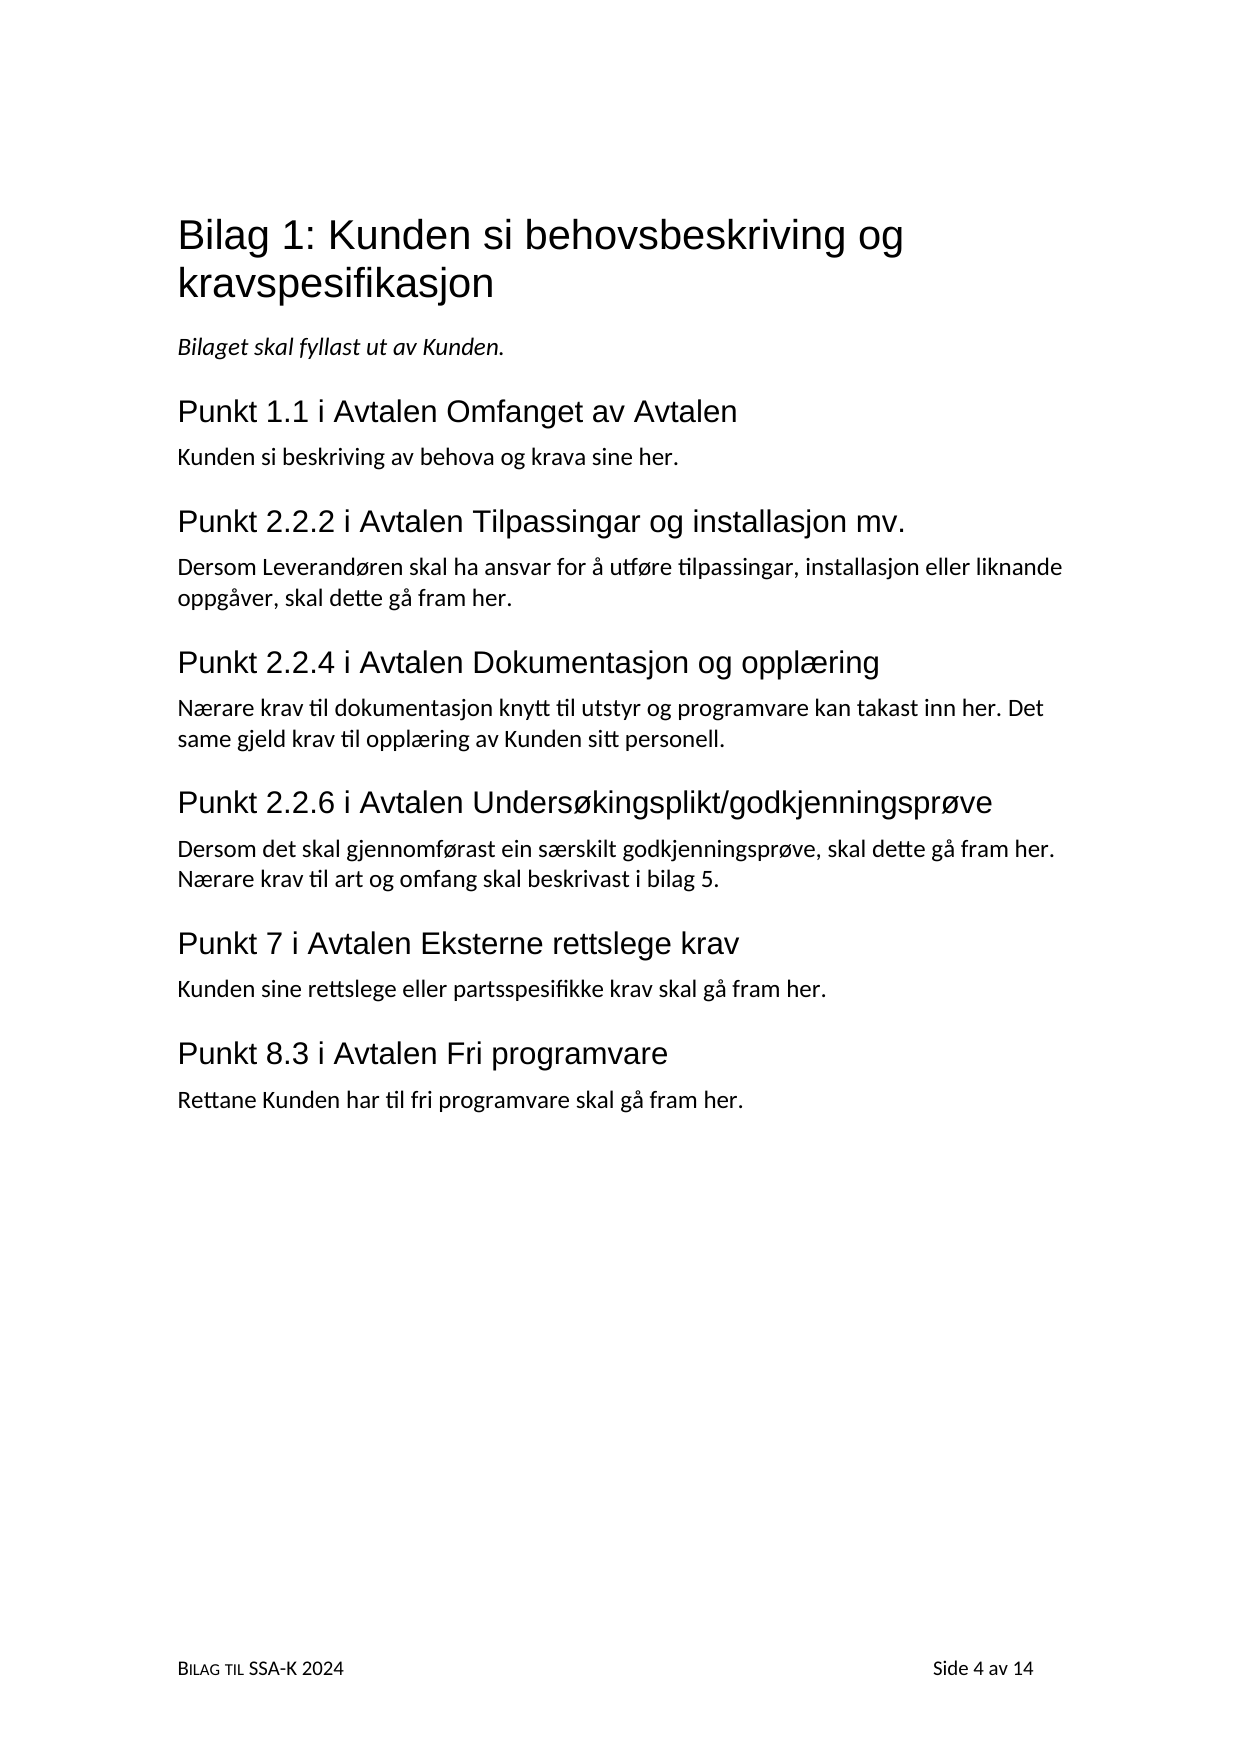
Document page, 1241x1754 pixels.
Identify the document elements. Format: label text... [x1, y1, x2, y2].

text Dersom Leverandøren skal ha ansvar for å utføre tilpassingar, installasjon eller liknande oppgåver, skal dette gå fram her. [177, 551, 1092, 612]
subtitle Punkt 2.2.2 i Avtalen Tilpassingar og installasjon mv. [177, 503, 1092, 539]
subtitle Bilag 1: Kunden si behovsbeskriving og kravspesifikasjon [177, 210, 1092, 306]
text Bilaget skal fyllast ut av Kunden. [177, 331, 1092, 362]
text Nærare krav til dokumentasjon knytt til utstyr og programvare kan takast inn her. Det same gjeld krav til opplæring av Kunden sitt personell. [177, 692, 1092, 753]
subtitle Punkt 7 i Avtalen Eksterne rettslege krav [177, 925, 1092, 961]
text Dersom det skal gjennomførast ein særskilt godkjenningsprøve, skal dette gå fram her. Nærare krav til art og omfang skal beskrivast i bilag 5. [177, 833, 1092, 894]
text Kunden sine rettslege eller partsspesifikke krav skal gå fram her. [177, 974, 1092, 1004]
text Rettane Kunden har til fri programvare skal gå fram her. [177, 1084, 1092, 1114]
subtitle Punkt 2.2.6 i Avtalen Undersøkingsplikt/godkjenningsprøve [177, 784, 1092, 820]
subtitle Punkt 1.1 i Avtalen Omfanget av Avtalen [177, 393, 1092, 429]
subtitle Punkt 8.3 i Avtalen Fri programvare [177, 1035, 1092, 1071]
subtitle Punkt 2.2.4 i Avtalen Dokumentasjon og opplæring [177, 644, 1092, 680]
text Kunden si beskriving av behova og krava sine her. [177, 441, 1092, 472]
